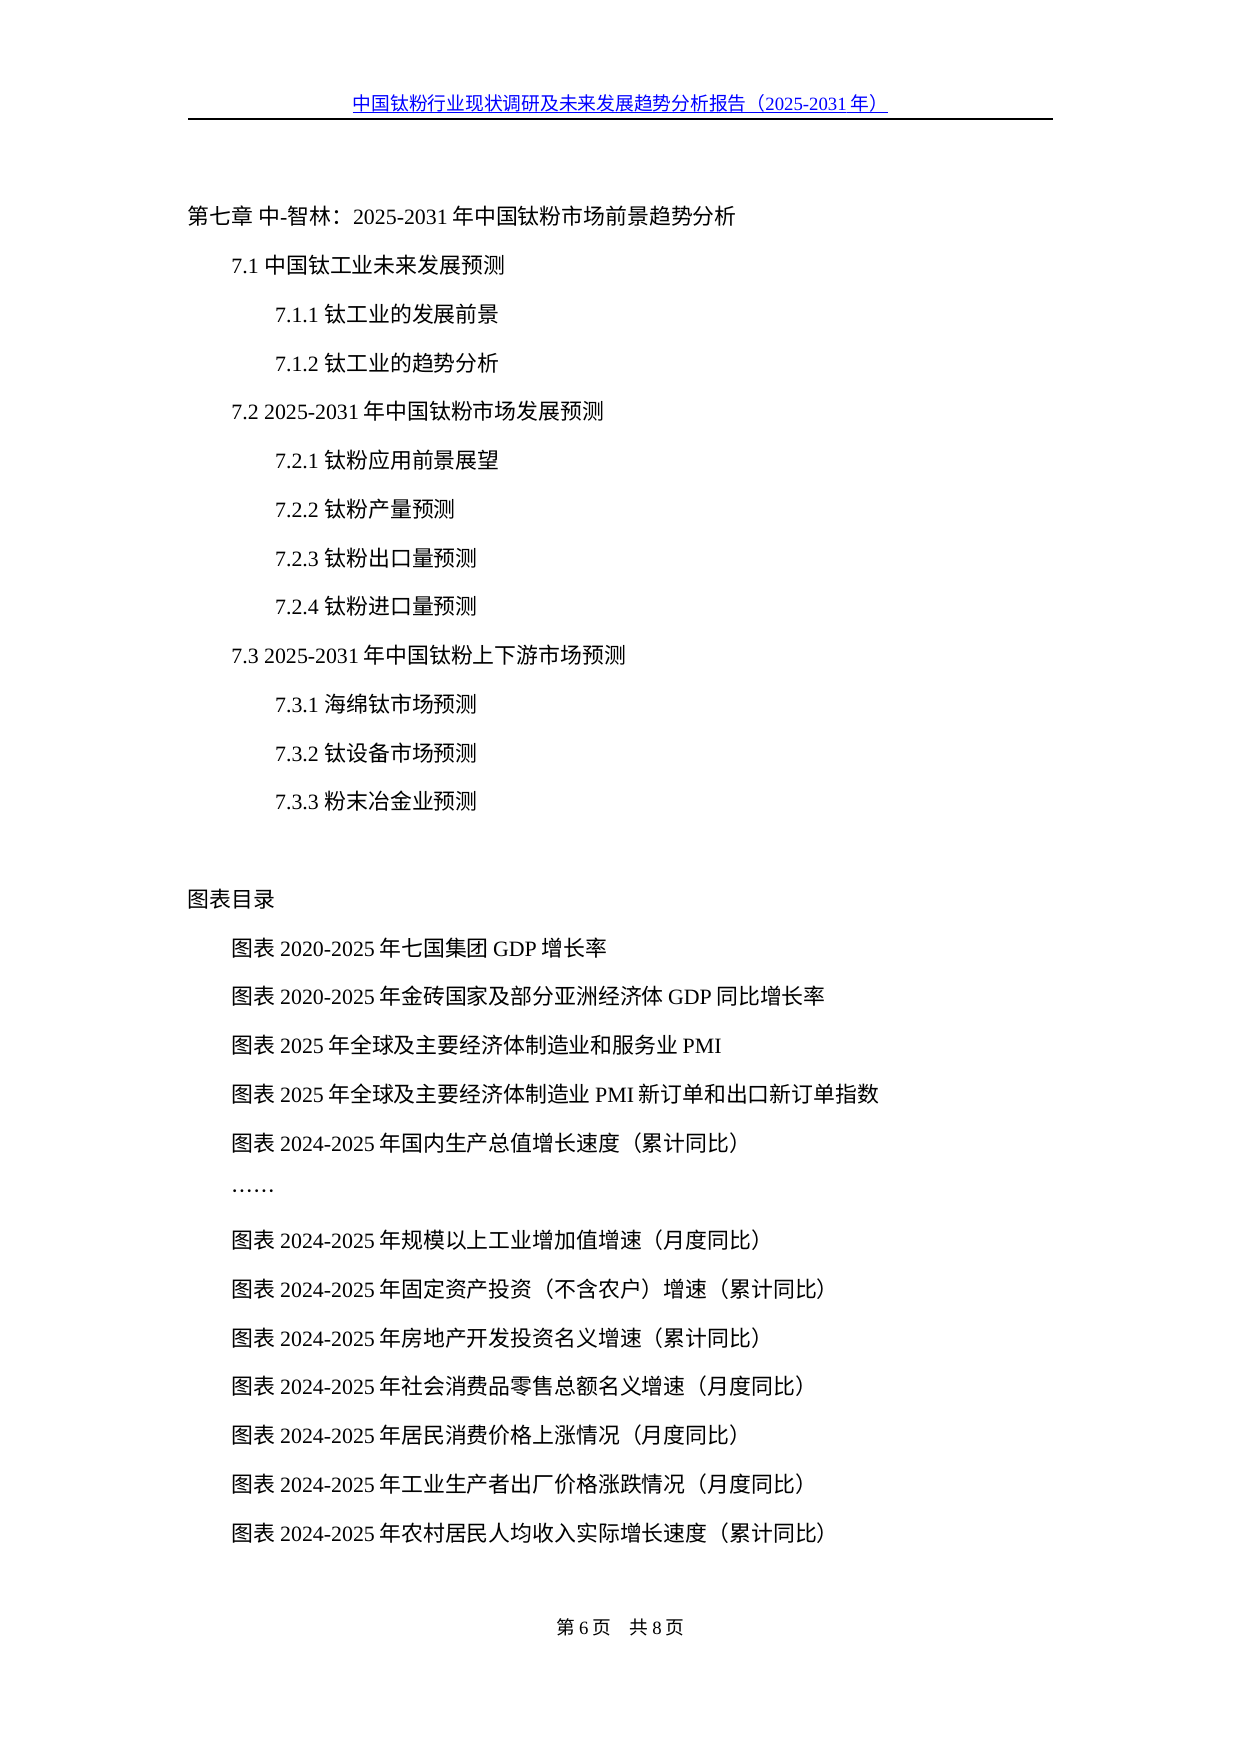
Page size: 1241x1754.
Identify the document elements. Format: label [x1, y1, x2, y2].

text [187, 150, 1053, 1548]
